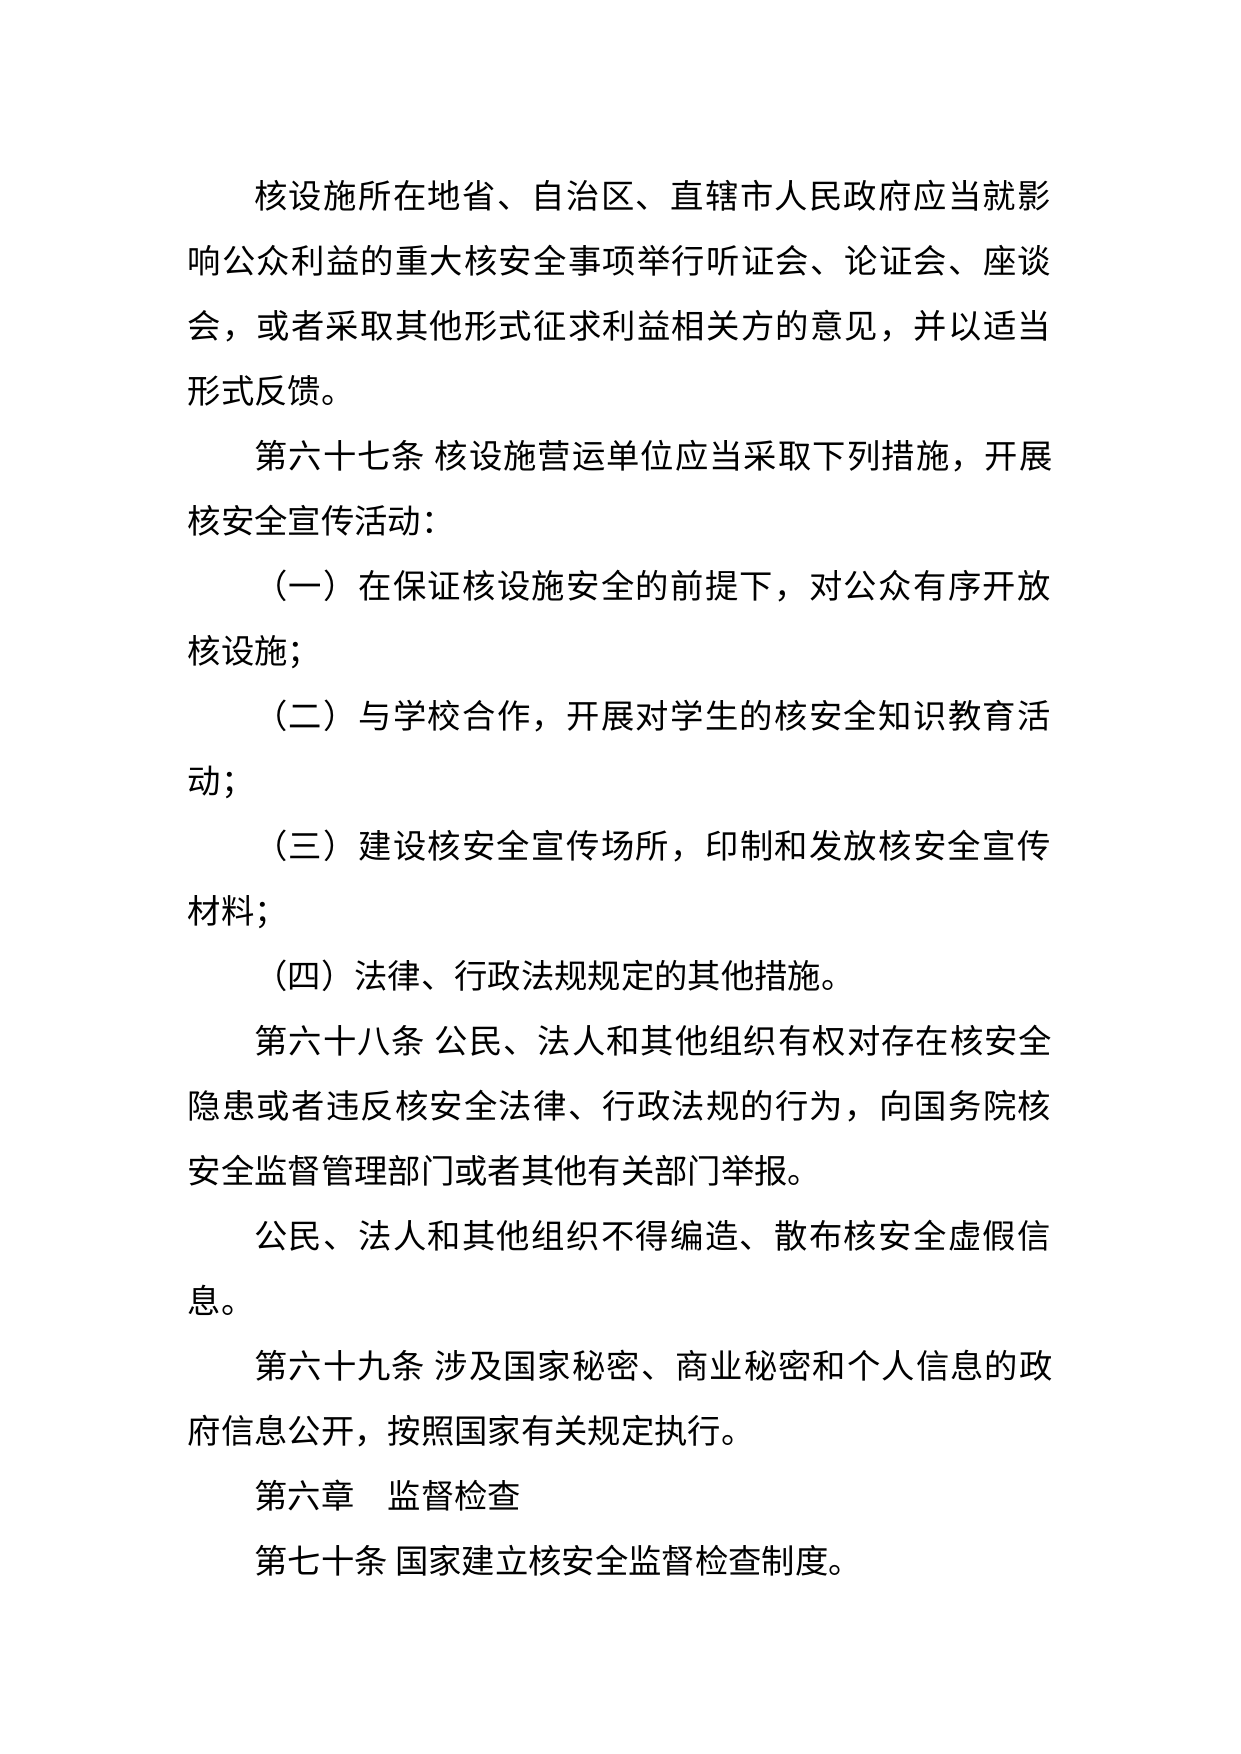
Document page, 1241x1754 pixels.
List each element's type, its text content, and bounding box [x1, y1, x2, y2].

text 第六十七条 核设施营运单位应当采取下列措施，开展核安全宣传活动： [187, 422, 1053, 552]
text （二）与学校合作，开展对学生的核安全知识教育活动； [187, 682, 1053, 812]
text 核设施所在地省、自治区、直辖市人民政府应当就影响公众利益的重大核安全事项举行听证会、论证会、座谈会，或者采取其他形式征求利益相关方的意见，并以适当形式反馈。 [187, 162, 1053, 422]
text （三）建设核安全宣传场所，印制和发放核安全宣传材料； [187, 812, 1053, 942]
text 第六十九条 涉及国家秘密、商业秘密和个人信息的政府信息公开，按照国家有关规定执行。 [187, 1332, 1053, 1462]
text 第六章 监督检查 [187, 1462, 1053, 1527]
text 公民、法人和其他组织不得编造、散布核安全虚假信息。 [187, 1202, 1053, 1332]
text （一）在保证核设施安全的前提下，对公众有序开放核设施； [187, 552, 1053, 682]
text 第六十八条 公民、法人和其他组织有权对存在核安全隐患或者违反核安全法律、行政法规的行为，向国务院核安全监督管理部门或者其他有关部门举报。 [187, 1007, 1053, 1202]
text 第七十条 国家建立核安全监督检查制度。 [187, 1527, 1053, 1592]
text （四）法律、行政法规规定的其他措施。 [187, 942, 1053, 1007]
